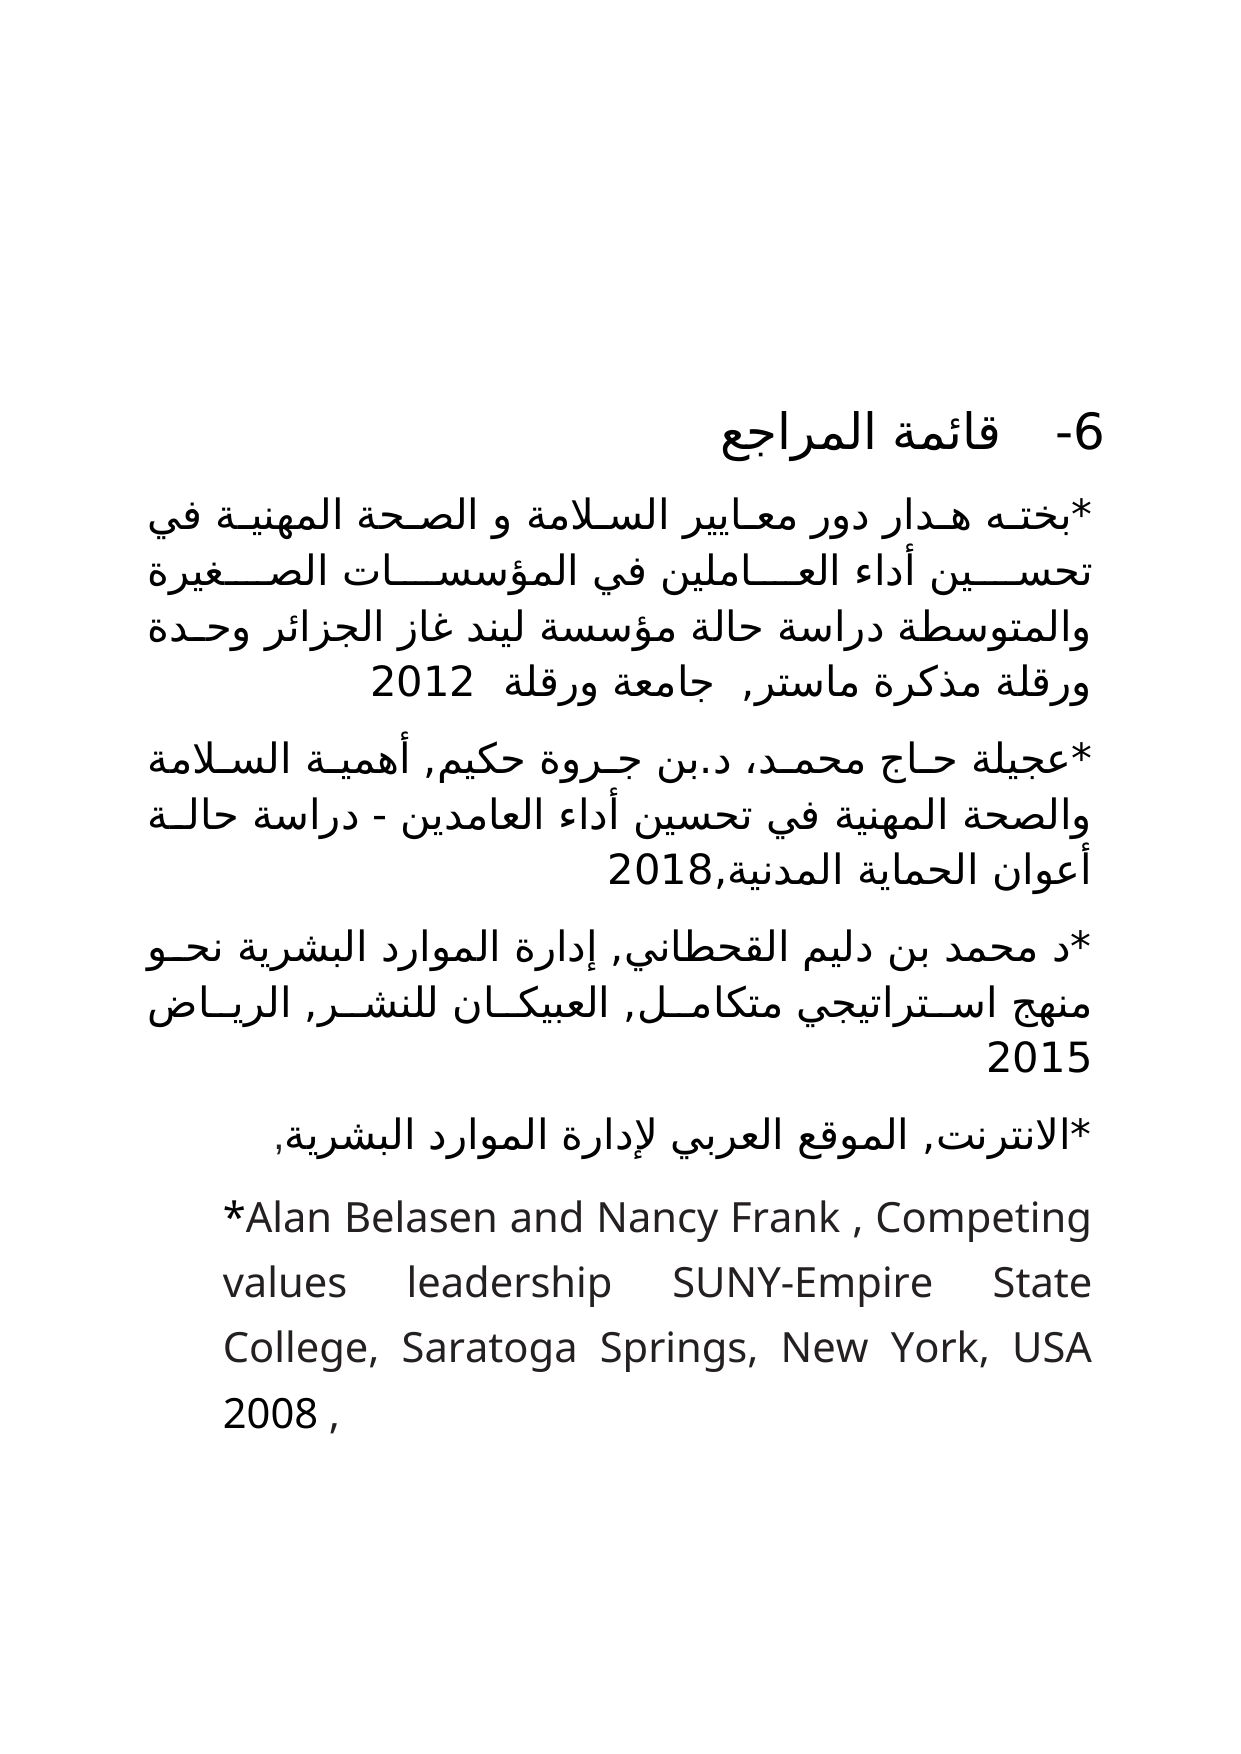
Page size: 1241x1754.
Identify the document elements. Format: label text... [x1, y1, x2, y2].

list *Alan Belasen and Nancy Frank , Competing values leadership SUNY-Empire State College, Saratoga Springs, New York, USA 2008 , [223, 1188, 1093, 1440]
text *الانترنت, الموقع العربي لإدارة الموارد البشرية, [148, 1111, 1093, 1160]
list قائمة المراجع [148, 403, 1055, 461]
text *عجيلة حاج محمد، د.بن جروة حكيم, أهمية السلامة والصحة المهنية في تحسين أداء العامدين - دراسة حالة أعوان الحماية المدنية,2018 [148, 735, 1093, 895]
text *بخته هدار دور معايير السلامة و الصحة المهنية في تحسين أداء العاملين في المؤسسات الصغيرة والمتوسطة دراسة حالة مؤسسة ليند غاز الجزائر وحدة ورقلة مذكرة ماستر, جامعة ورقلة 2012 [148, 491, 1093, 707]
text *د محمد بن دليم القحطاني, إدارة الموارد البشرية نحو منهج استراتيجي متكامل, العبيكان للنشر, الرياض 2015 [148, 923, 1093, 1083]
